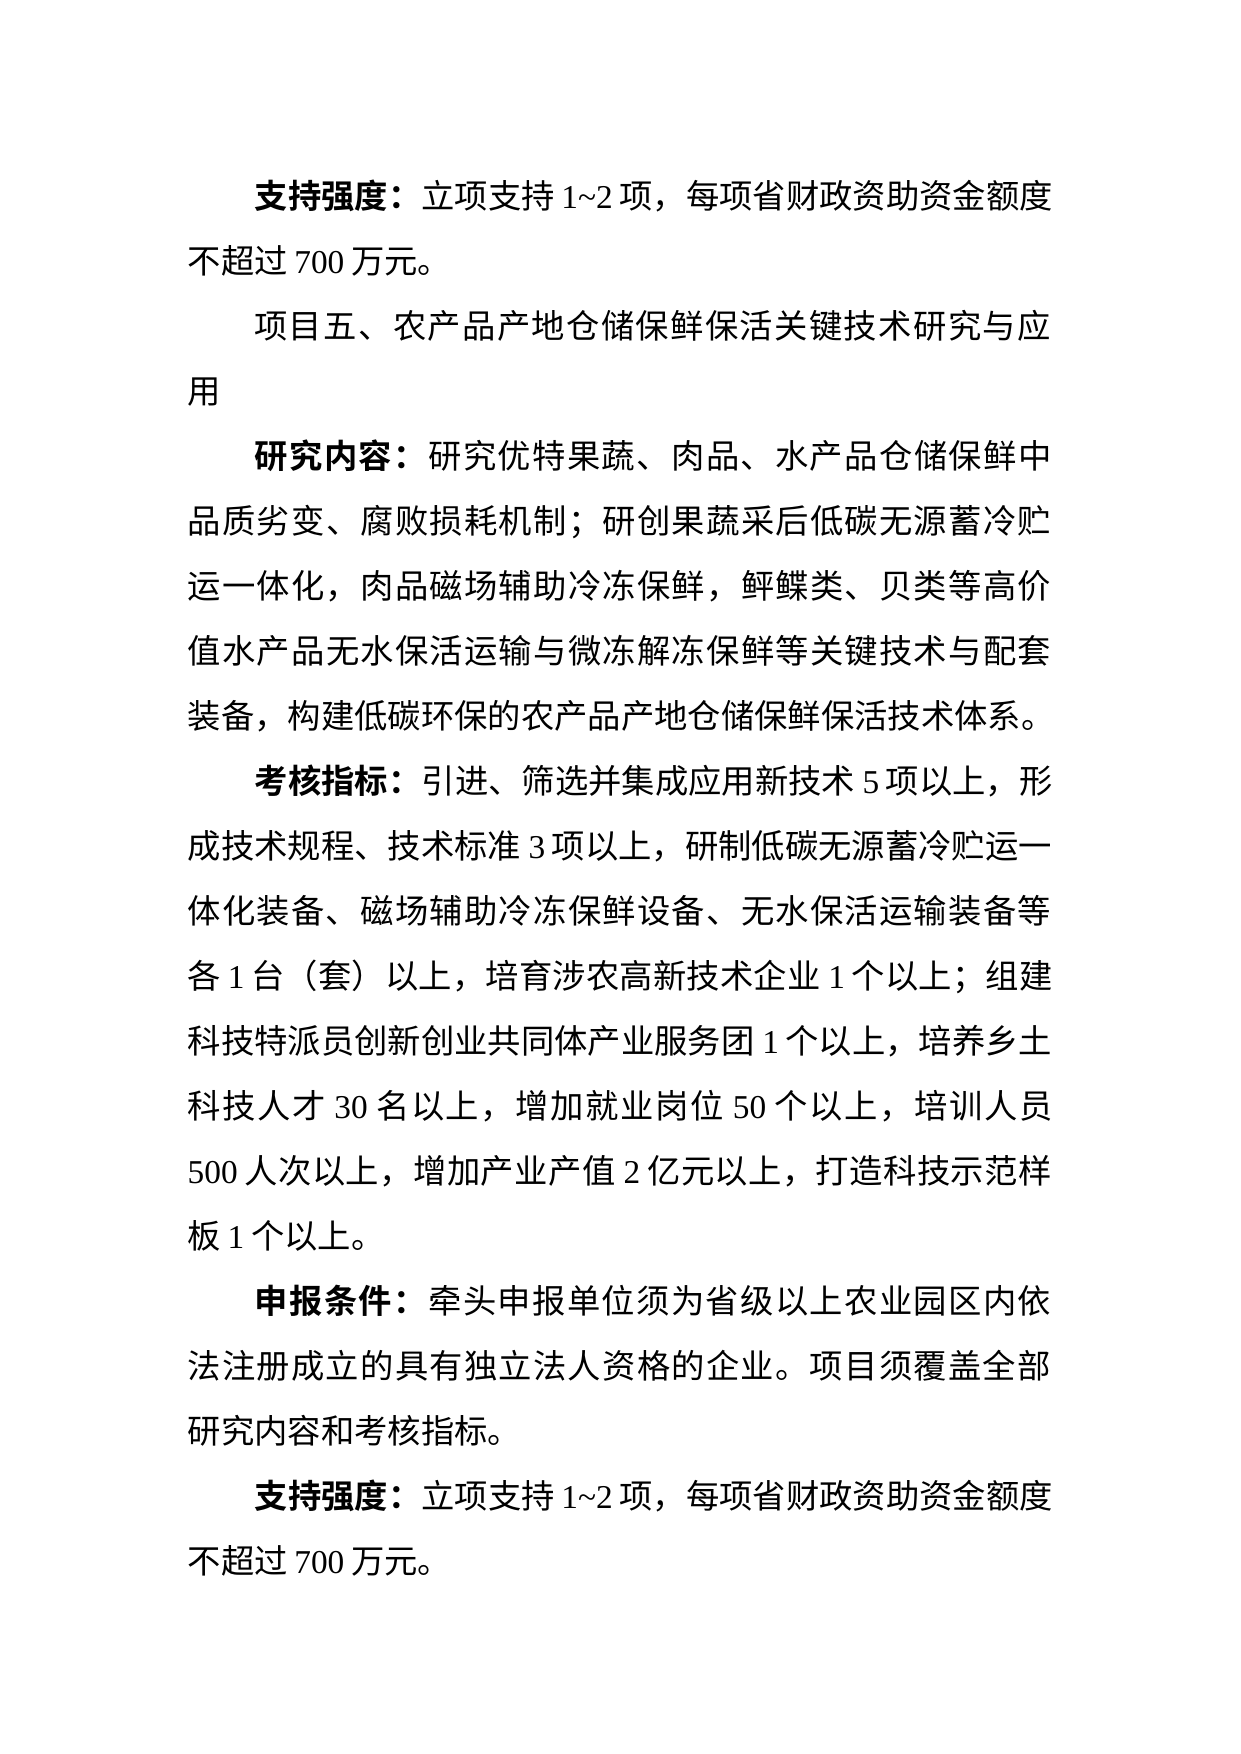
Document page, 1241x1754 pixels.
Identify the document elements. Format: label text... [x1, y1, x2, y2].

text 支持强度：立项支持1~2项，每项省财政资助资金额度不超过700万元。 [187, 162, 1053, 292]
text 研究内容：研究优特果蔬、肉品、水产品仓储保鲜中品质劣变、腐败损耗机制；研创果蔬采后低碳无源蓄冷贮运一体化，肉品磁场辅助冷冻保鲜，鲆鲽类、贝类等高价值水产品无水保活运输与微冻解冻保鲜等关键技术与配套装备，构建低碳环保的农产品产地仓储保鲜保活技术体系。 [187, 422, 1053, 747]
text 支持强度：立项支持1~2项，每项省财政资助资金额度不超过700万元。 [187, 1462, 1053, 1592]
text 项目五、农产品产地仓储保鲜保活关键技术研究与应用 [187, 292, 1053, 422]
text 申报条件：牵头申报单位须为省级以上农业园区内依法注册成立的具有独立法人资格的企业。项目须覆盖全部研究内容和考核指标。 [187, 1267, 1053, 1462]
text 考核指标：引进、筛选并集成应用新技术5项以上，形成技术规程、技术标准3项以上，研制低碳无源蓄冷贮运一体化装备、磁场辅助冷冻保鲜设备、无水保活运输装备等各1台（套）以上，培育涉农高新技术企业1个以上；组建科技特派员创新创业共同体产业服务团1个以上，培养乡土科技人才30名以上，增加就业岗位50个以上，培训人员500人次以上，增加产业产值2亿元以上，打造科技示范样板1个以上。 [187, 747, 1053, 1267]
